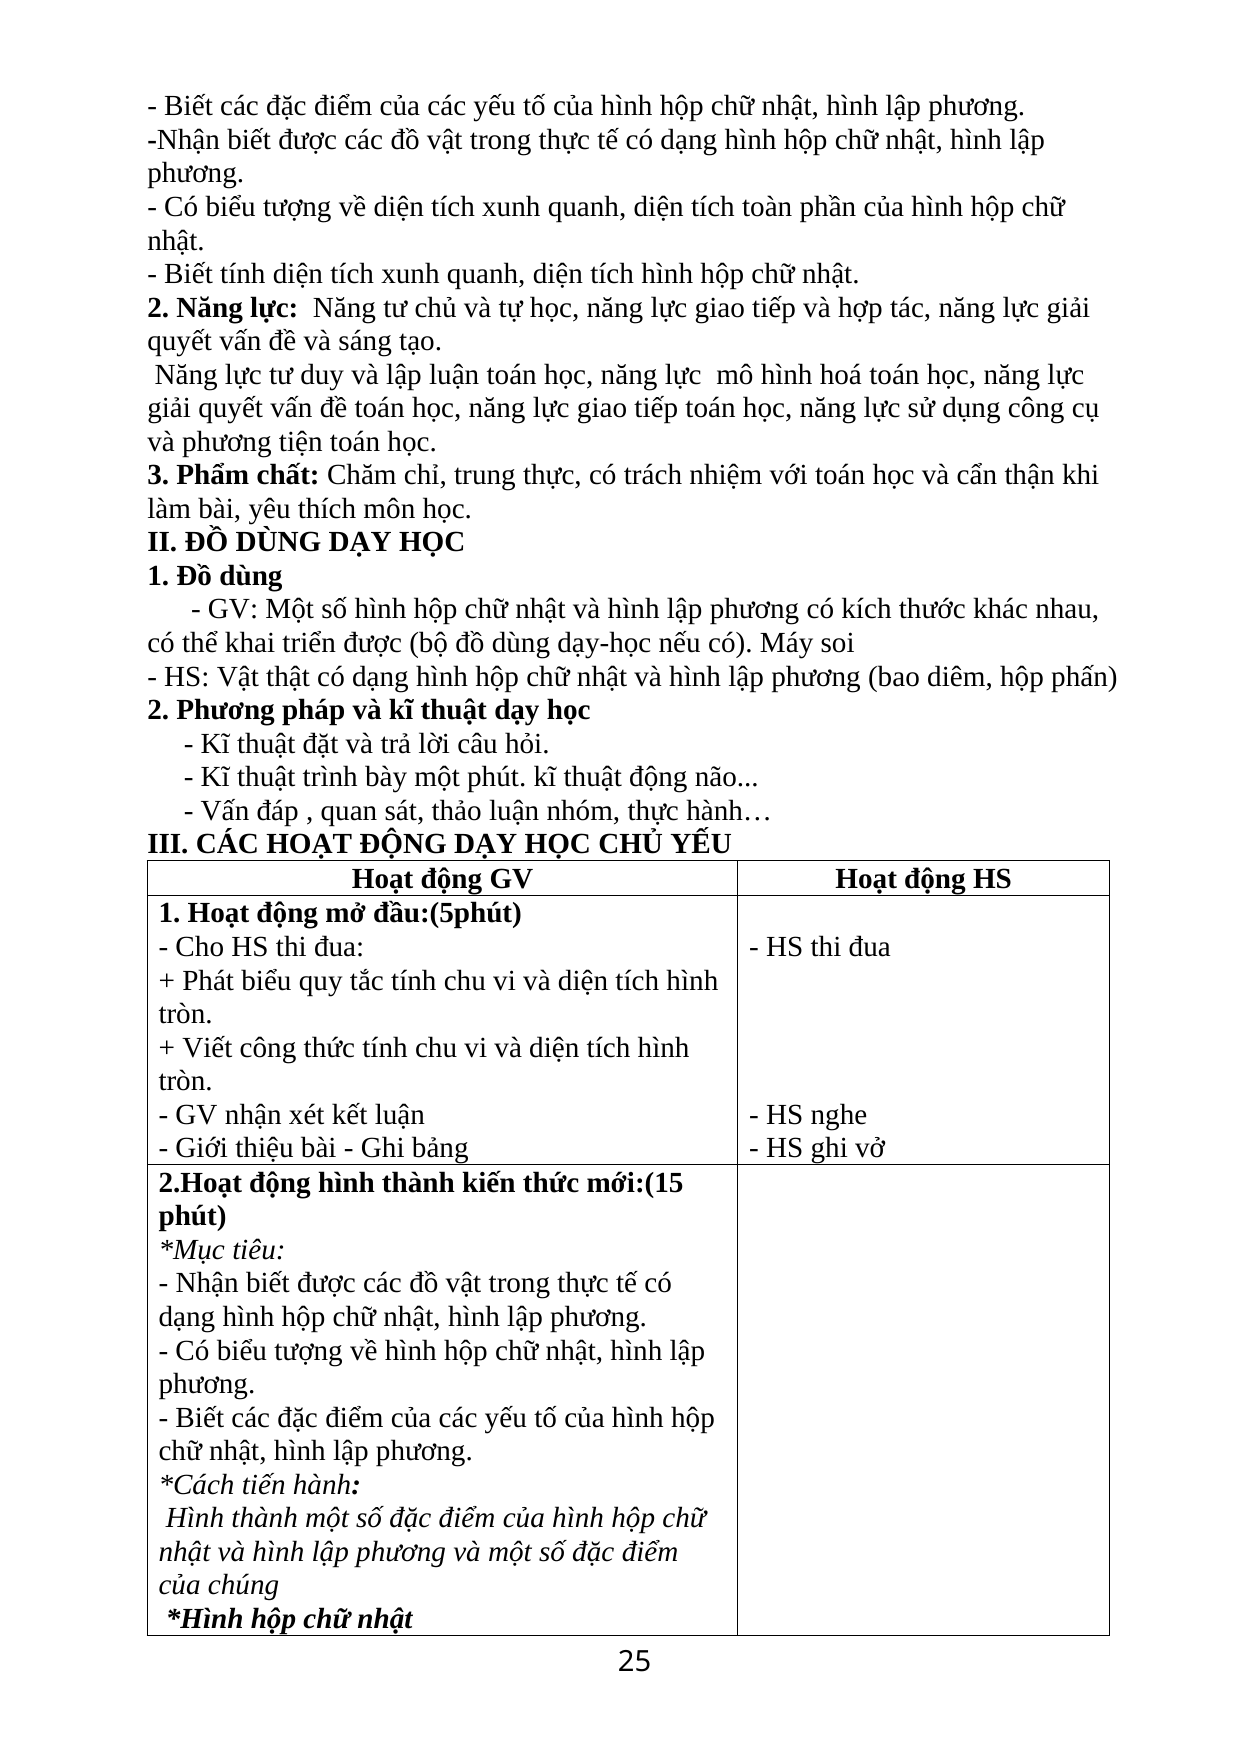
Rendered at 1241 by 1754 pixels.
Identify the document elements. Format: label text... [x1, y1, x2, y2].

text - Có biểu tượng về diện tích xunh quanh, diện tích toàn phần của hình hộp chữ nhật. [147, 189, 1122, 256]
table_header Hoạt động HS [738, 861, 1109, 894]
text -Nhận biết được các đồ vật trong thực tế có dạng hình hộp chữ nhật, hình lập phương. [147, 122, 1122, 189]
text 1. Đồ dùng [147, 558, 1122, 592]
text Năng lực tư duy và lập luận toán học, năng lực mô hình hoá toán học, năng lực giải quyết vấn đề toán học, năng lực giao tiếp toán học, năng lực sử dụng công cụ và phương tiện toán học. [147, 357, 1122, 457]
text - Biết các đặc điểm của các yếu tố của hình hộp chữ nhật, hình lập phương. [147, 88, 1122, 122]
table_header Hoạt động GV [148, 861, 737, 894]
text 2. Phương pháp và kĩ thuật dạy học [147, 692, 1122, 726]
text - Vấn đáp , quan sát, thảo luận nhóm, thực hành… [147, 793, 1122, 826]
text - GV: Một số hình hộp chữ nhật và hình lập phương có kích thước khác nhau, có thể khai triển được (bộ đồ dùng dạy-học nếu có). Máy soi [147, 592, 1122, 659]
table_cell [148, 1165, 737, 1634]
table_cell - HS thi đua - HS nghe - HS ghi vở [738, 896, 1109, 1164]
text - Kĩ thuật đặt và trả lời câu hỏi. [147, 726, 1122, 759]
text 2. Năng lực: Năng tư chủ và tự học, năng lực giao tiếp và hợp tác, năng lực giải quyết vấn đề và sáng tạo. [147, 290, 1122, 357]
text 3. Phẩm chất: Chăm chỉ, trung thực, có trách nhiệm với toán học và cẩn thận khi làm bài, yêu thích môn học. [147, 457, 1122, 524]
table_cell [738, 1165, 1109, 1634]
text III. CÁC HOẠT ĐỘNG DẠY HỌC CHỦ YẾU [147, 826, 1122, 860]
text II. ĐỒ DÙNG DẠY HỌC [147, 524, 1122, 558]
text - HS: Vật thật có dạng hình hộp chữ nhật và hình lập phương (bao diêm, hộp phấn) [147, 659, 1122, 692]
text - Kĩ thuật trình bày một phút. kĩ thuật động não... [147, 759, 1122, 793]
table_cell 1. Hoạt động mở đầu:(5phút) - Cho HS thi đua: + Phát biểu quy tắc tính chu vi và diện tích hình tròn. + Viết công thức tính chu vi và diện tích hình tròn. - GV nhận xét kết luận - Giới thiệu bài - Ghi bảng [148, 896, 737, 1164]
text - Biết tính diện tích xunh quanh, diện tích hình hộp chữ nhật. [147, 256, 1122, 290]
